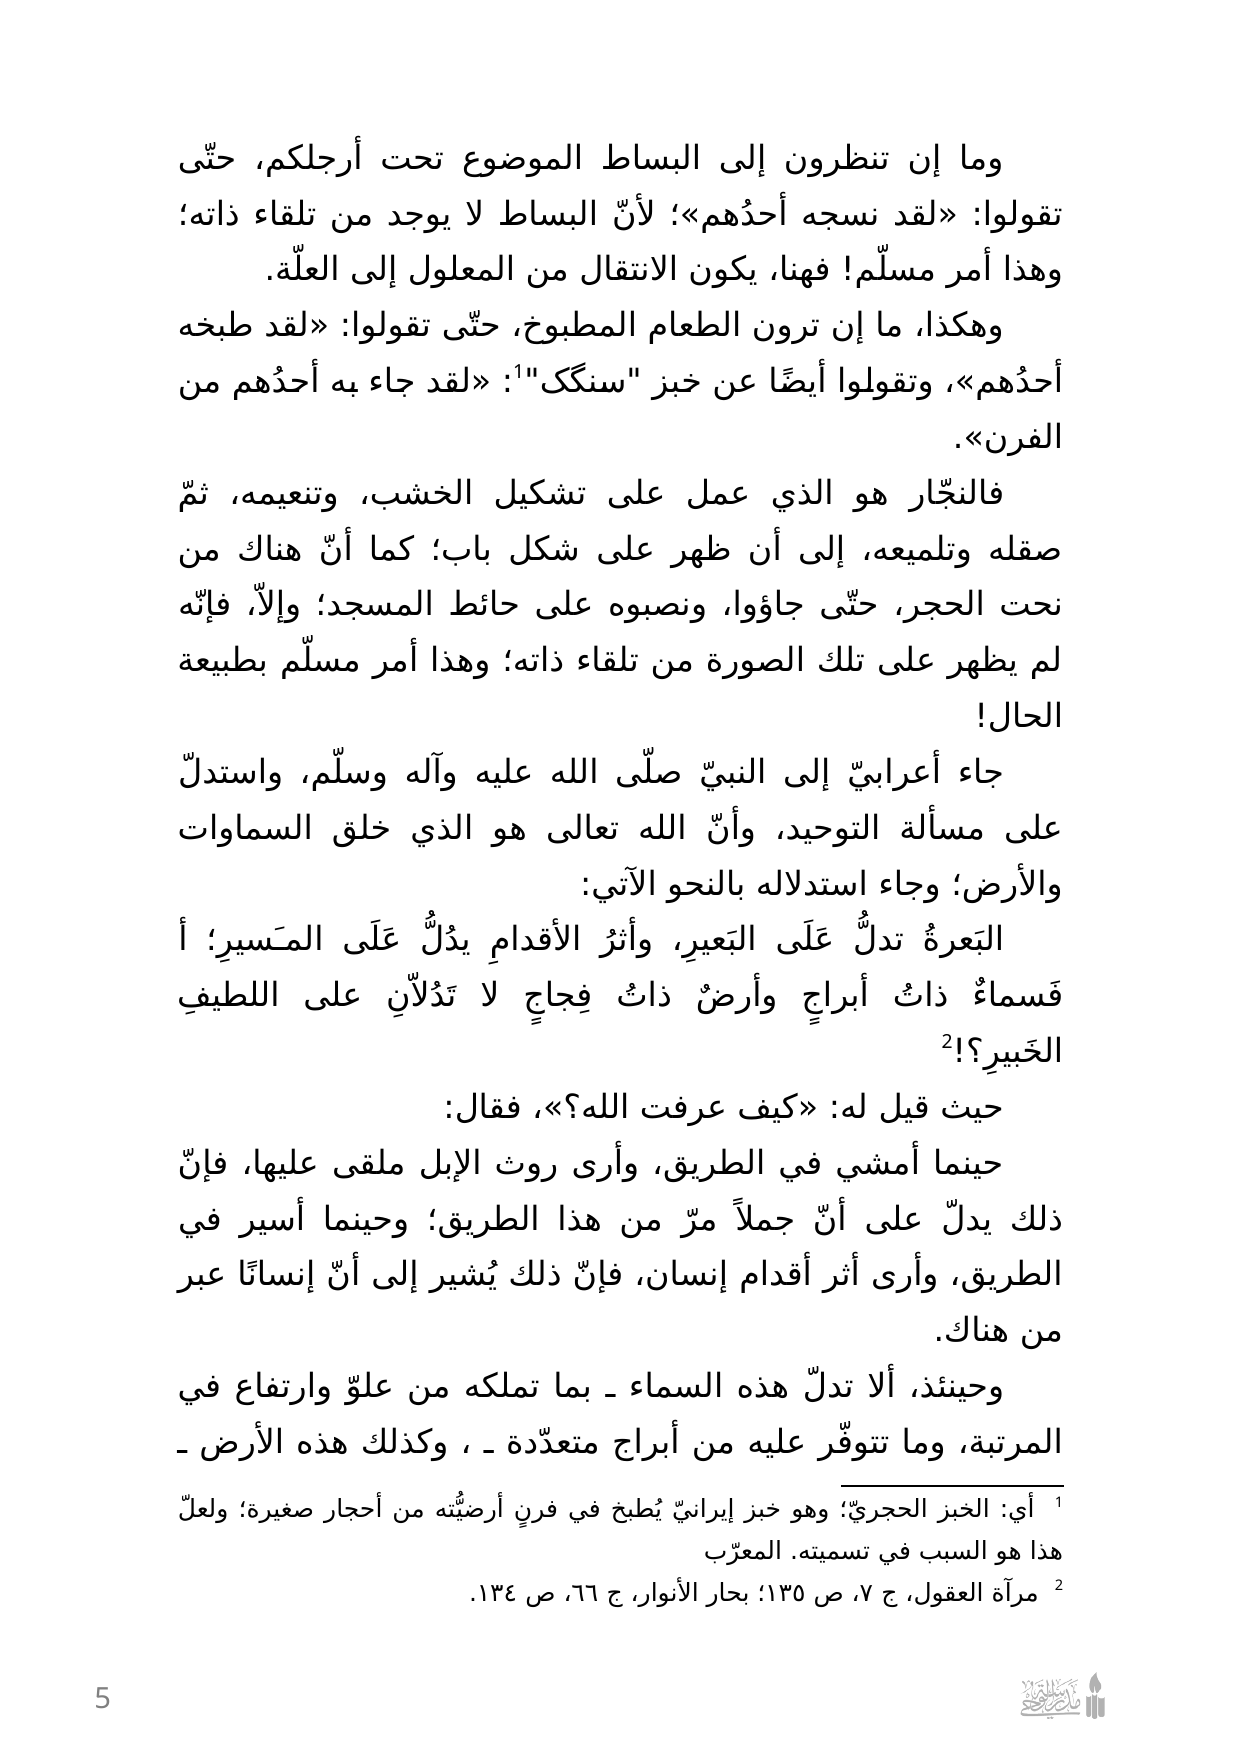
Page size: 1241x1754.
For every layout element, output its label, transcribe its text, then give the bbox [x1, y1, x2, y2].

text وهكذا، ما إن ترون الطعام المطبوخ، حتّى تقولوا: «لقد طبخه أحدُهم»، وتقولوا أيضًا عن خبز "سنگک": «لقد جاء به أحدُهم من الفرن». [177, 303, 1063, 471]
text حيث قيل له: «كيف عرفت الله؟»، فقال: [177, 1085, 1063, 1141]
text جاء أعرابيّ إلى النبيّ صلّى الله عليه وآله وسلّم، واستدلّ على مسألة التوحيد، وأنّ الله تعالى هو الذي خلق السماوات والأرض؛ وجاء استدلاله بالنحو الآتي: [177, 750, 1063, 917]
picture [1020, 1672, 1105, 1719]
text حينما أمشي في الطريق، وأرى روث الإبل ملقى عليها، فإنّ ذلك يدلّ على أنّ جملاً مرّ من هذا الطريق؛ وحينما أسير في الطريق، وأرى أثر أقدام إنسان، فإنّ ذلك يُشير إلى أنّ إنسانًا عبر من هناك. [177, 1141, 1063, 1364]
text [177, 1364, 1063, 1476]
text وما إن تنظرون إلى البساط الموضوع تحت أرجلكم، حتّى تقولوا: «لقد نسجه أحدُهم»؛ لأنّ البساط لا يوجد من تلقاء ذاته؛ وهذا أمر مسلّم! فهنا، يكون الانتقال من المعلول إلى العلّة. [177, 136, 1063, 303]
text البَعرةُ تدلُّ عَلَى البَعيرِ، وأثرُ الأقدامِ يدُلُّ عَلَى المـَسيرِ؛ أ فَسماءٌ ذاتُ أبراجٍ وأرضٌ ذاتُ فِجاجٍ لا تَدُلاّنِ على اللطيفِ الخَبيرِ؟! [177, 917, 1063, 1085]
text فالنجّار هو الذي عمل على تشكيل الخشب، وتنعيمه، ثمّ صقله وتلميعه، إلى أن ظهر على شكل باب؛ كما أنّ هناك من نحت الحجر، حتّى جاؤوا، ونصبوه على حائط المسجد؛ وإلاّ، فإنّه لم يظهر على تلك الصورة من تلقاء ذاته؛ وهذا أمر مسلّم بطبيعة الحال! [177, 471, 1063, 750]
